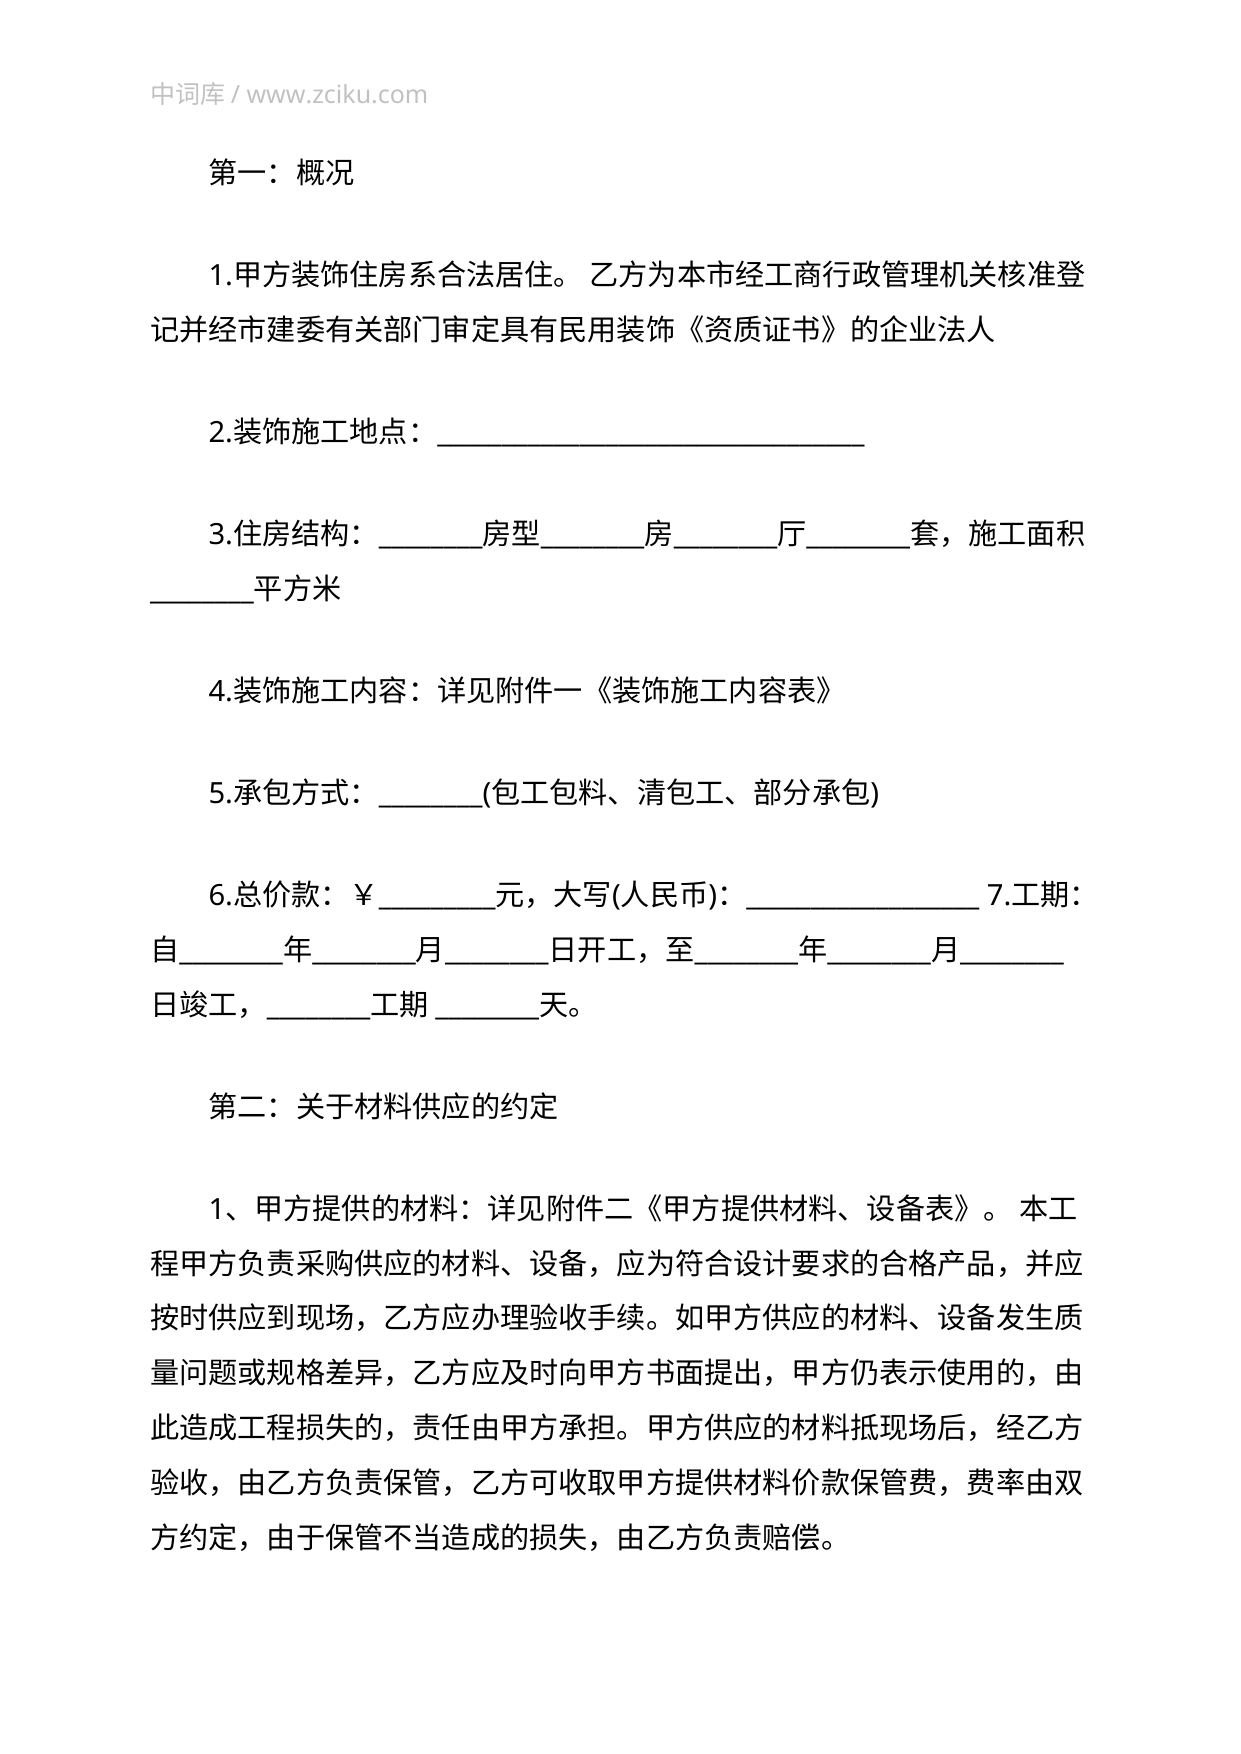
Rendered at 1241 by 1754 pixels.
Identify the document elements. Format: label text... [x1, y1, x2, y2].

text 第一：概况 [150, 150, 1090, 192]
text 4.装饰施工内容：详见附件一《装饰施工内容表》 [150, 667, 1090, 710]
text 6.总价款：￥_________元，大写(人民币)：__________________ 7.工期：自________年________月________日开工，至________年________月________日竣工，________工期 ________天。 [150, 871, 1090, 1024]
text 3.住房结构：________房型________房________厅________套，施工面积________平方米 [150, 511, 1090, 608]
text 1.甲方装饰住房系合法居住。 乙方为本市经工商行政管理机关核准登记并经市建委有关部门审定具有民用装饰《资质证书》的企业法人 [150, 252, 1090, 349]
text 2.装饰施工地点：_________________________________ [150, 408, 1090, 451]
text 1、甲方提供的材料：详见附件二《甲方提供材料、设备表》。 本工程甲方负责采购供应的材料、设备，应为符合设计要求的合格产品，并应按时供应到现场，乙方应办理验收手续。如甲方供应的材料、设备发生质量问题或规格差异，乙方应及时向甲方书面提出，甲方仍表示使用的，由此造成工程损失的，责任由甲方承担。甲方供应的材料抵现场后，经乙方验收，由乙方负责保管，乙方可收取甲方提供材料价款保管费，费率由双方约定，由于保管不当造成的损失，由乙方负责赔偿。 [150, 1185, 1090, 1557]
text 5.承包方式：________(包工包料、清包工、部分承包) [150, 769, 1090, 812]
text 第二：关于材料供应的约定 [150, 1083, 1090, 1126]
